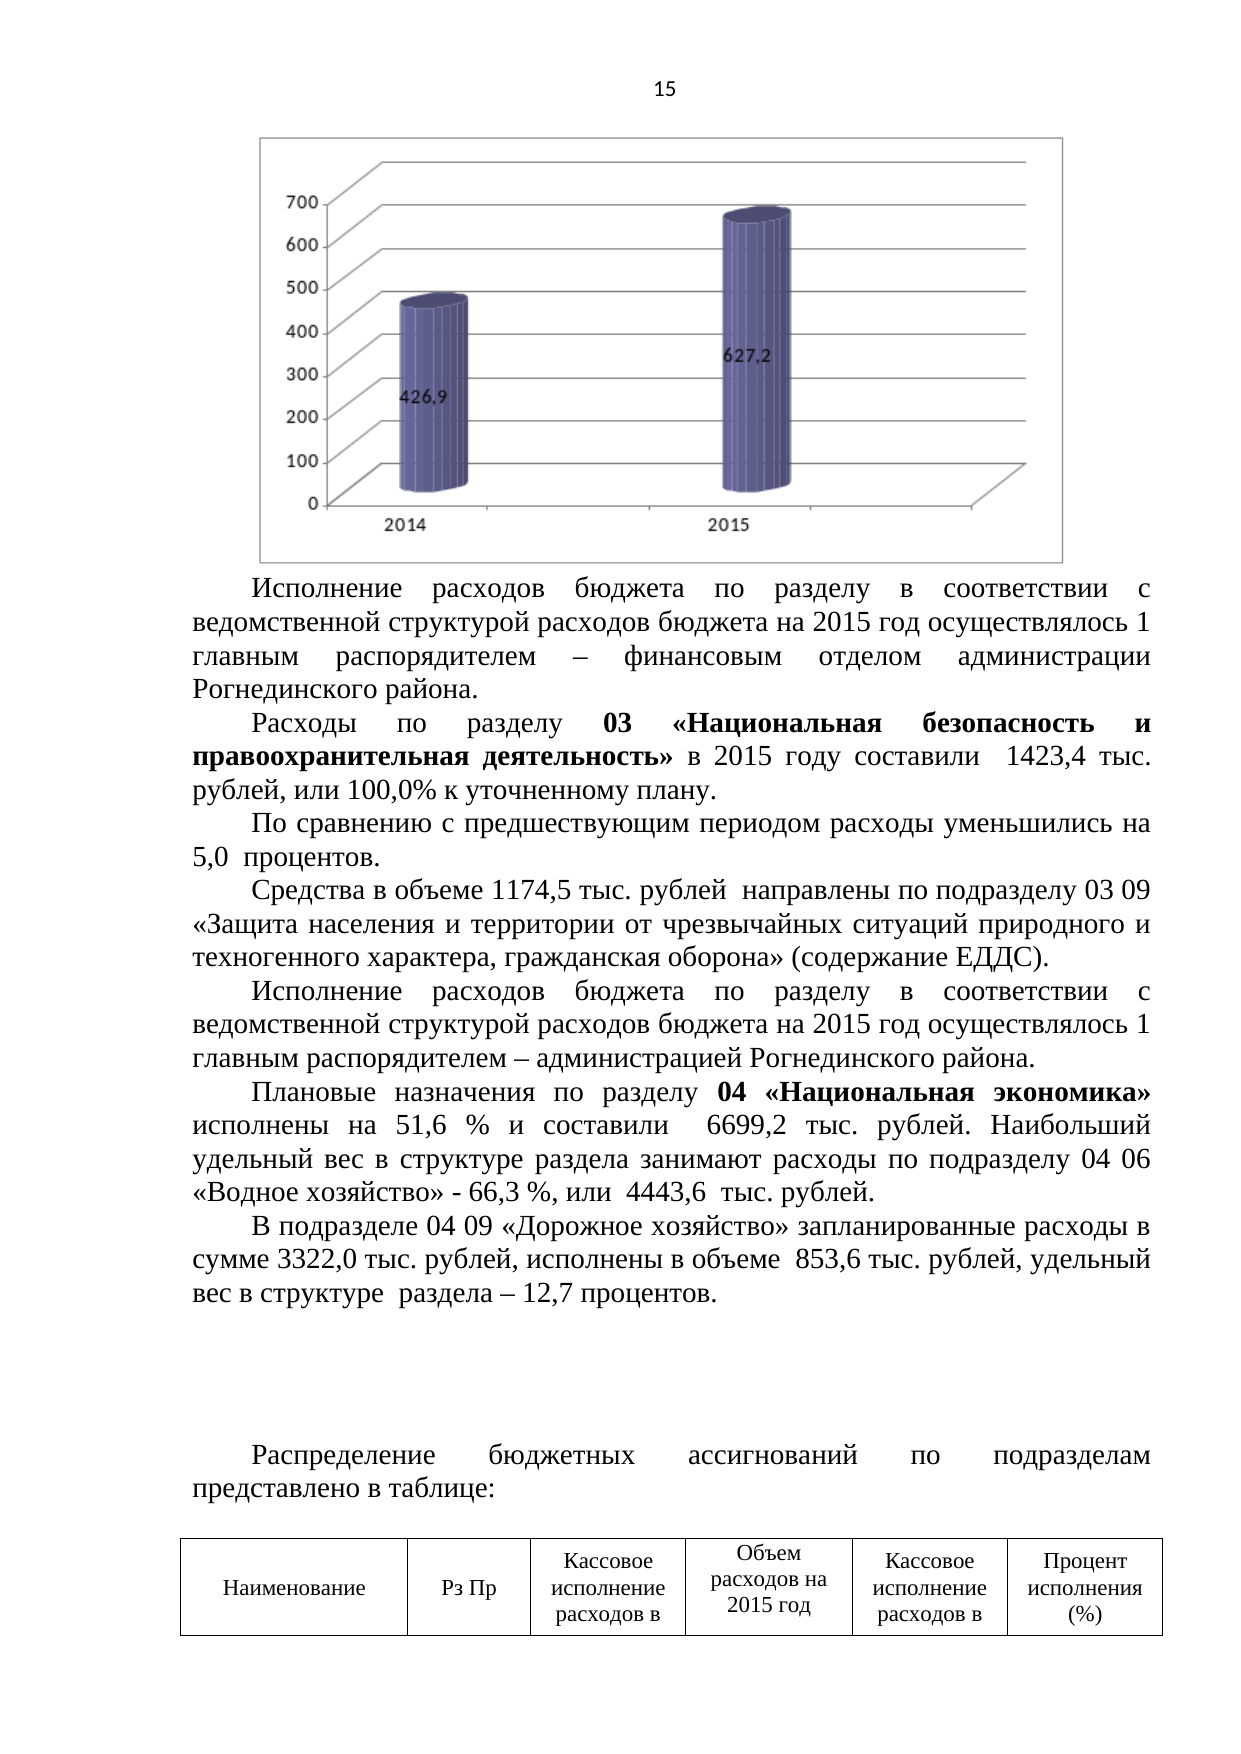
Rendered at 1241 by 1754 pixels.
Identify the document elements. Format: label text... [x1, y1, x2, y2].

text Распределение бюджетных ассигнований по подразделам представлено в таблице: [192, 1437, 1152, 1504]
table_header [686, 1539, 852, 1635]
text Исполнение расходов бюджета по разделу в соответствии с ведомственной структурой расходов бюджета на 2015 год осуществлялось 1 главным распорядителем – финансовым отделом администрации Рогнединского района. [192, 571, 1152, 705]
text В подразделе 04 09 «Дорожное хозяйство» запланированные расходы в сумме 3322,0 тыс. рублей, исполнены в объеме 853,6 тыс. рублей, удельный вес в структуре раздела – 12,7 процентов. [192, 1208, 1152, 1308]
text Исполнение расходов бюджета по разделу в соответствии с ведомственной структурой расходов бюджета на 2015 год осуществлялось 1 главным распорядителем – администрацией Рогнединского района. [192, 973, 1152, 1074]
text Плановые назначения по разделу 04 «Национальная экономика» исполнены на 51,6 % и составили 6699,2 тыс. рублей. Наибольший удельный вес в структуре раздела занимают расходы по подразделу 04 06 «Водное хозяйство» - 66,3 %, или 4443,6 тыс. рублей. [192, 1074, 1152, 1208]
table_header Наименование [181, 1539, 407, 1635]
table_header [531, 1539, 685, 1635]
table_header Рз Пр [408, 1539, 530, 1635]
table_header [853, 1539, 1007, 1635]
text Средства в объеме 1174,5 тыс. рублей направлены по подразделу 03 09 «Защита населения и территории от чрезвычайных ситуаций природного и техногенного характера, гражданская оборона» (содержание ЕДДС). [192, 872, 1152, 973]
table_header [1008, 1539, 1162, 1635]
text По сравнению с предшествующим периодом расходы уменьшились на 5,0 процентов. [192, 805, 1152, 872]
text Расходы по разделу 03 «Национальная безопасность и правоохранительная деятельность» в 2015 году составили 1423,4 тыс. рублей, или 100,0% к уточненному плану. [192, 705, 1152, 805]
